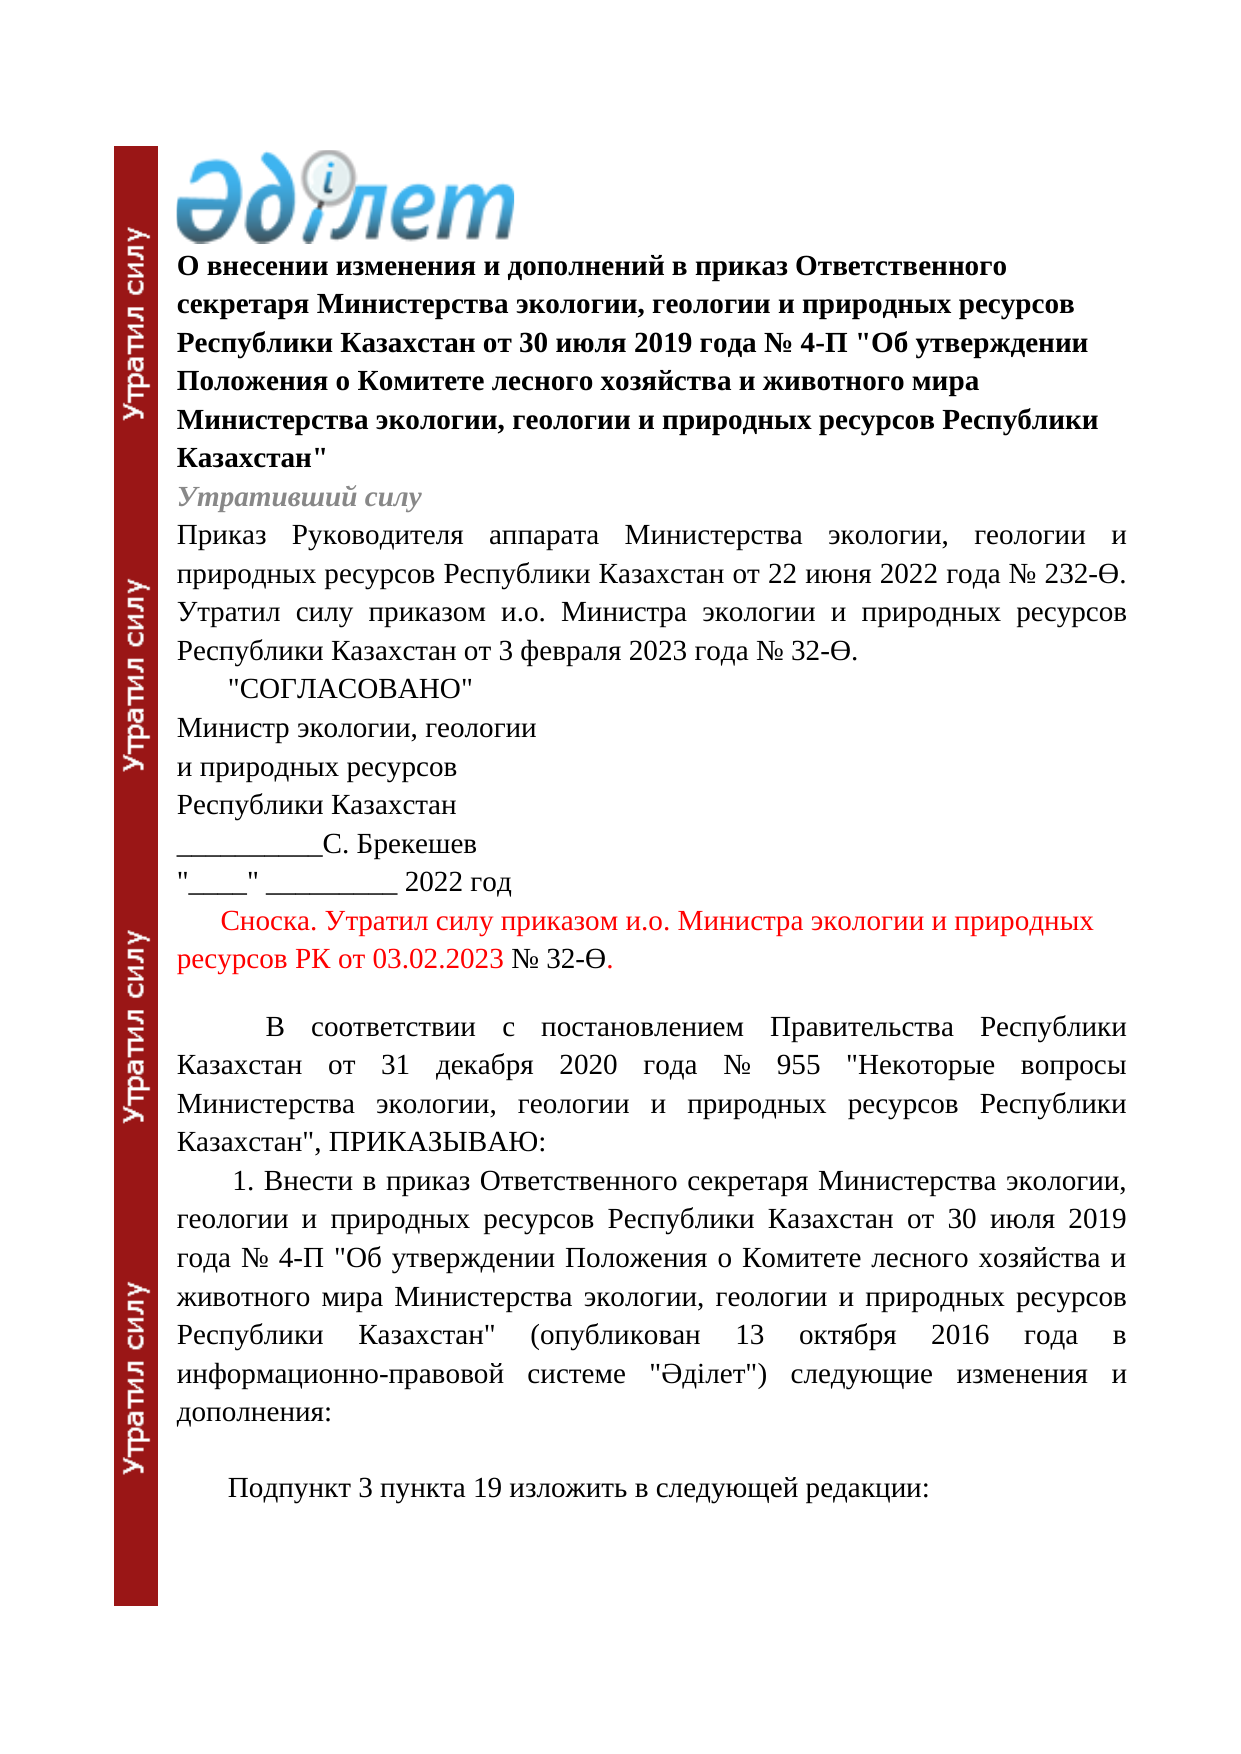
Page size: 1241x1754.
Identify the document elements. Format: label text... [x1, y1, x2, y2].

text и природных ресурсов [112, 749, 1128, 782]
text О внесении изменения и дополнений в приказ Ответственного секретаря Министерства экологии, геологии и природных ресурсов Республики Казахстан от 30 июля 2019 года № 4-П "Об утверждении Положения о Комитете лесного хозяйства и животного мира Министерства экологии, геологии и природных ресурсов Республики Казахстан" [112, 248, 1128, 474]
picture [114, 705, 158, 710]
picture [114, 1158, 158, 1163]
text "____" _________ 2022 год [112, 864, 1128, 898]
text "СОГЛАСОВАНО" [112, 672, 1128, 705]
picture [114, 1504, 158, 1606]
picture [114, 1428, 158, 1470]
text Сноска. Утратил силу приказом и.о. Министра экологии и природных ресурсов РК от 03.02.2023 № 32-Ө. [112, 903, 1128, 1005]
picture [114, 474, 158, 479]
picture [114, 898, 158, 903]
picture [114, 744, 158, 749]
text Республики Казахстан [112, 787, 1128, 821]
text Приказ Руководителя аппарата Министерства экологии, геологии и природных ресурсов Республики Казахстан от 22 июня 2022 года № 232-Ө. Утратил силу приказом и.о. Министра экологии и природных ресурсов Республики Казахстан от 3 февраля 2023 года № 32-Ө. [112, 517, 1128, 667]
text Подпункт 3 пункта 19 изложить в следующей редакции: [112, 1470, 1128, 1504]
text В соответствии с постановлением Правительства Республики Казахстан от 31 декабря 2020 года № 955 "Некоторые вопросы Министерства экологии, геологии и природных ресурсов Республики Казахстан", ПРИКАЗЫВАЮ: [112, 1009, 1128, 1158]
picture [176, 150, 515, 244]
picture [114, 667, 158, 672]
picture [114, 1005, 158, 1009]
text Утративший силу [112, 479, 1128, 512]
picture [114, 821, 158, 826]
text Министр экологии, геологии [112, 710, 1128, 744]
text __________С. Брекешев [112, 826, 1128, 859]
picture [114, 512, 158, 517]
text 1. Внести в приказ Ответственного секретаря Министерства экологии, геологии и природных ресурсов Республики Казахстан от 30 июля 2019 года № 4-П "Об утверждении Положения о Комитете лесного хозяйства и животного мира Министерства экологии, геологии и природных ресурсов Республики Казахстан" (опубликован 13 октября 2016 года в информационно-правовой системе "Әділет") следующие изменения и дополнения: [112, 1163, 1128, 1428]
picture [114, 782, 158, 787]
picture [114, 146, 158, 248]
picture [114, 859, 158, 864]
